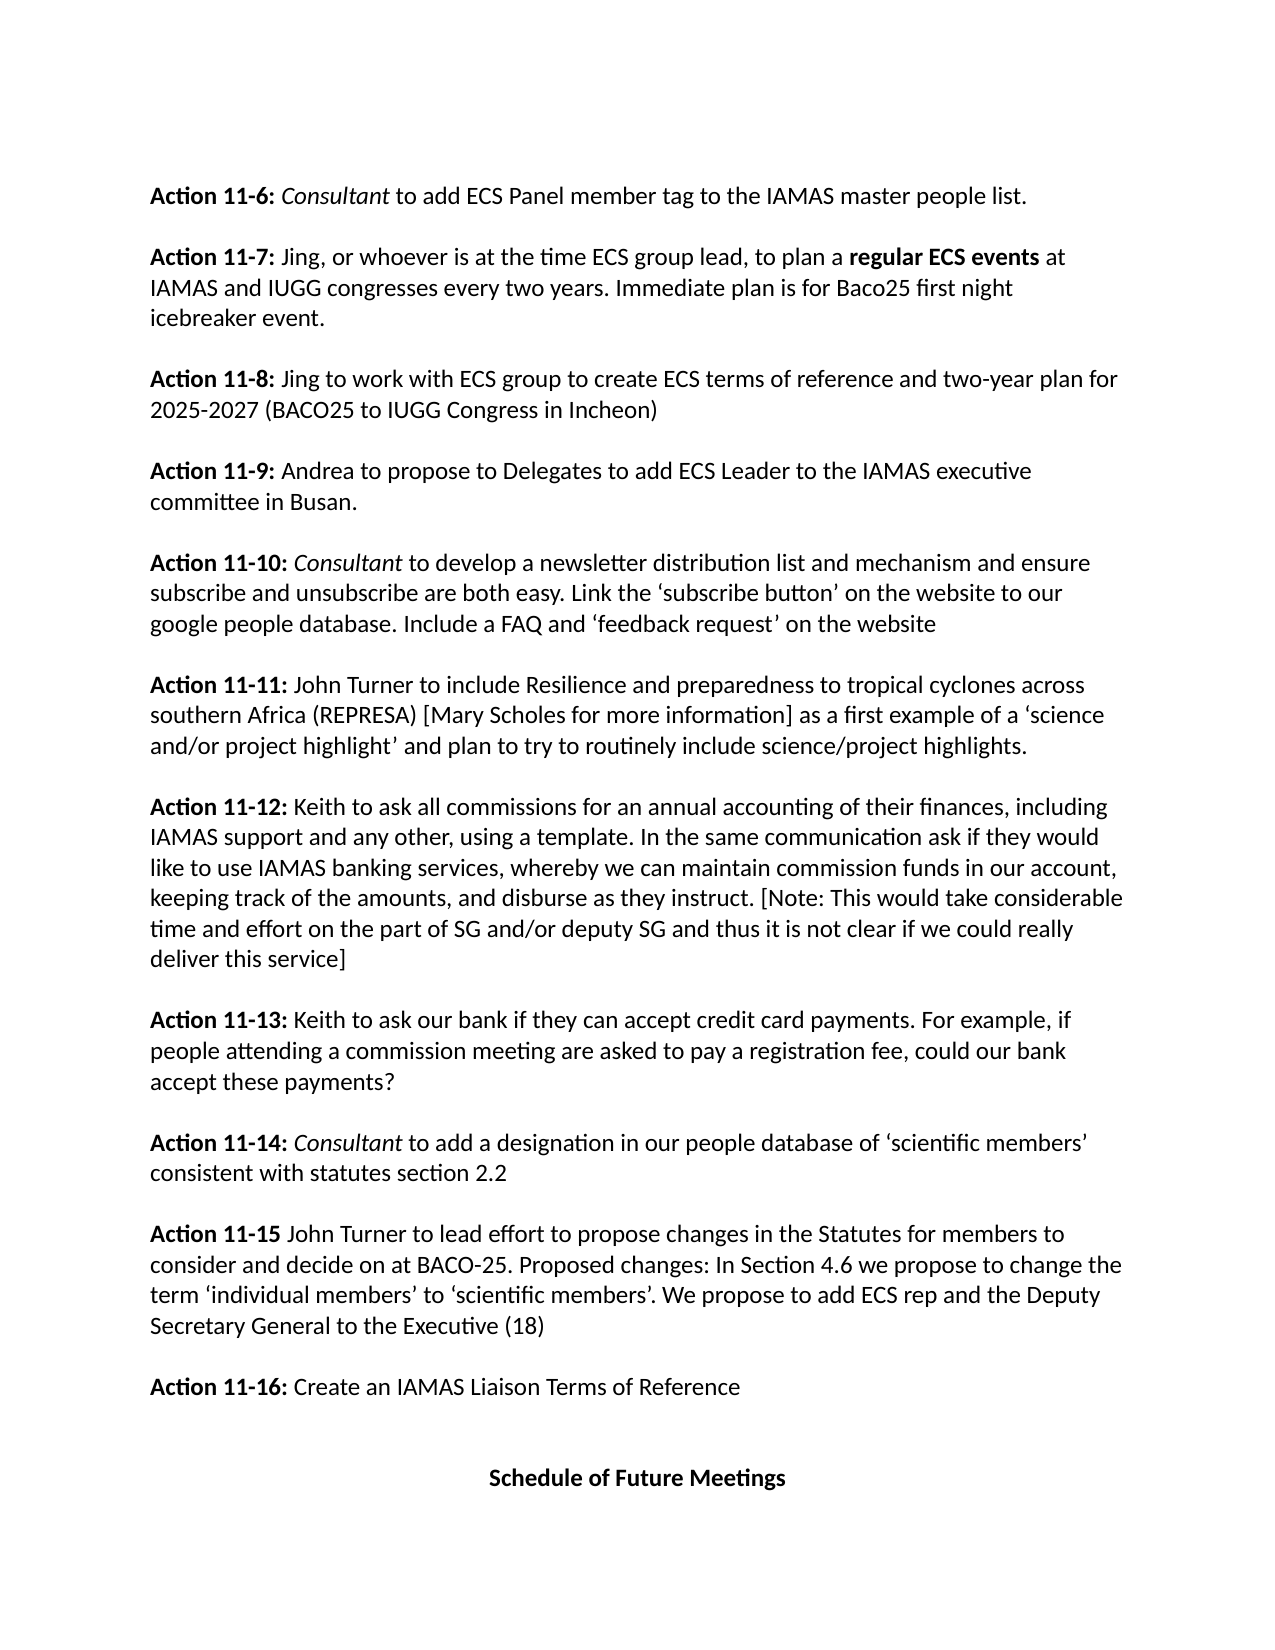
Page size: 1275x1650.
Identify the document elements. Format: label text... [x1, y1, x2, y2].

text Schedule of Future Meetings [150, 1462, 1125, 1493]
text Action 11-10: Consultant to develop a newsletter distribution list and mechanism and ensure subscribe and unsubscribe are both easy. Link the ‘subscribe button’ on the website to our google people database. Include a FAQ and ‘feedback request’ on the website [150, 547, 1125, 638]
text Action 11-9: Andrea to propose to Delegates to add ECS Leader to the IAMAS executive committee in Busan. [150, 455, 1125, 516]
text Action 11-15 John Turner to lead effort to propose changes in the Statutes for members to consider and decide on at BACO-25. Proposed changes: In Section 4.6 we propose to change the term ‘individual members’ to ‘scientific members’. We propose to add ECS rep and the Deputy Secretary General to the Executive (18) [150, 1218, 1125, 1340]
text Action 11-6: Consultant to add ECS Panel member tag to the IAMAS master people list. [150, 181, 1125, 211]
text Action 11-14: Consultant to add a designation in our people database of ‘scientific members’ consistent with statutes section 2.2 [150, 1127, 1125, 1188]
text Action 11-7: Jing, or whoever is at the time ECS group lead, to plan a regular ECS events at IAMAS and IUGG congresses every two years. Immediate plan is for Baco25 first night icebreaker event. [150, 242, 1125, 333]
text Action 11-13: Keith to ask our bank if they can accept credit card payments. For example, if people attending a commission meeting are asked to pay a registration fee, could our bank accept these payments? [150, 1004, 1125, 1096]
text Action 11-16: Create an IAMAS Liaison Terms of Reference [150, 1371, 1125, 1401]
text Action 11-12: Keith to ask all commissions for an annual accounting of their finances, including IAMAS support and any other, using a template. In the same communication ask if they would like to use IAMAS banking services, whereby we can maintain commission funds in our account, keeping track of the amounts, and disburse as they instruct. [Note: This would take considerable time and effort on the part of SG and/or deputy SG and thus it is not clear if we could really deliver this service] [150, 791, 1125, 974]
text Action 11-11: John Turner to include Resilience and preparedness to tropical cyclones across southern Africa (REPRESA) [Mary Scholes for more information] as a first example of a ‘science and/or project highlight’ and plan to try to routinely include science/project highlights. [150, 669, 1125, 760]
text Action 11-8: Jing to work with ECS group to create ECS terms of reference and two-year plan for 2025-2027 (BACO25 to IUGG Congress in Incheon) [150, 364, 1125, 425]
